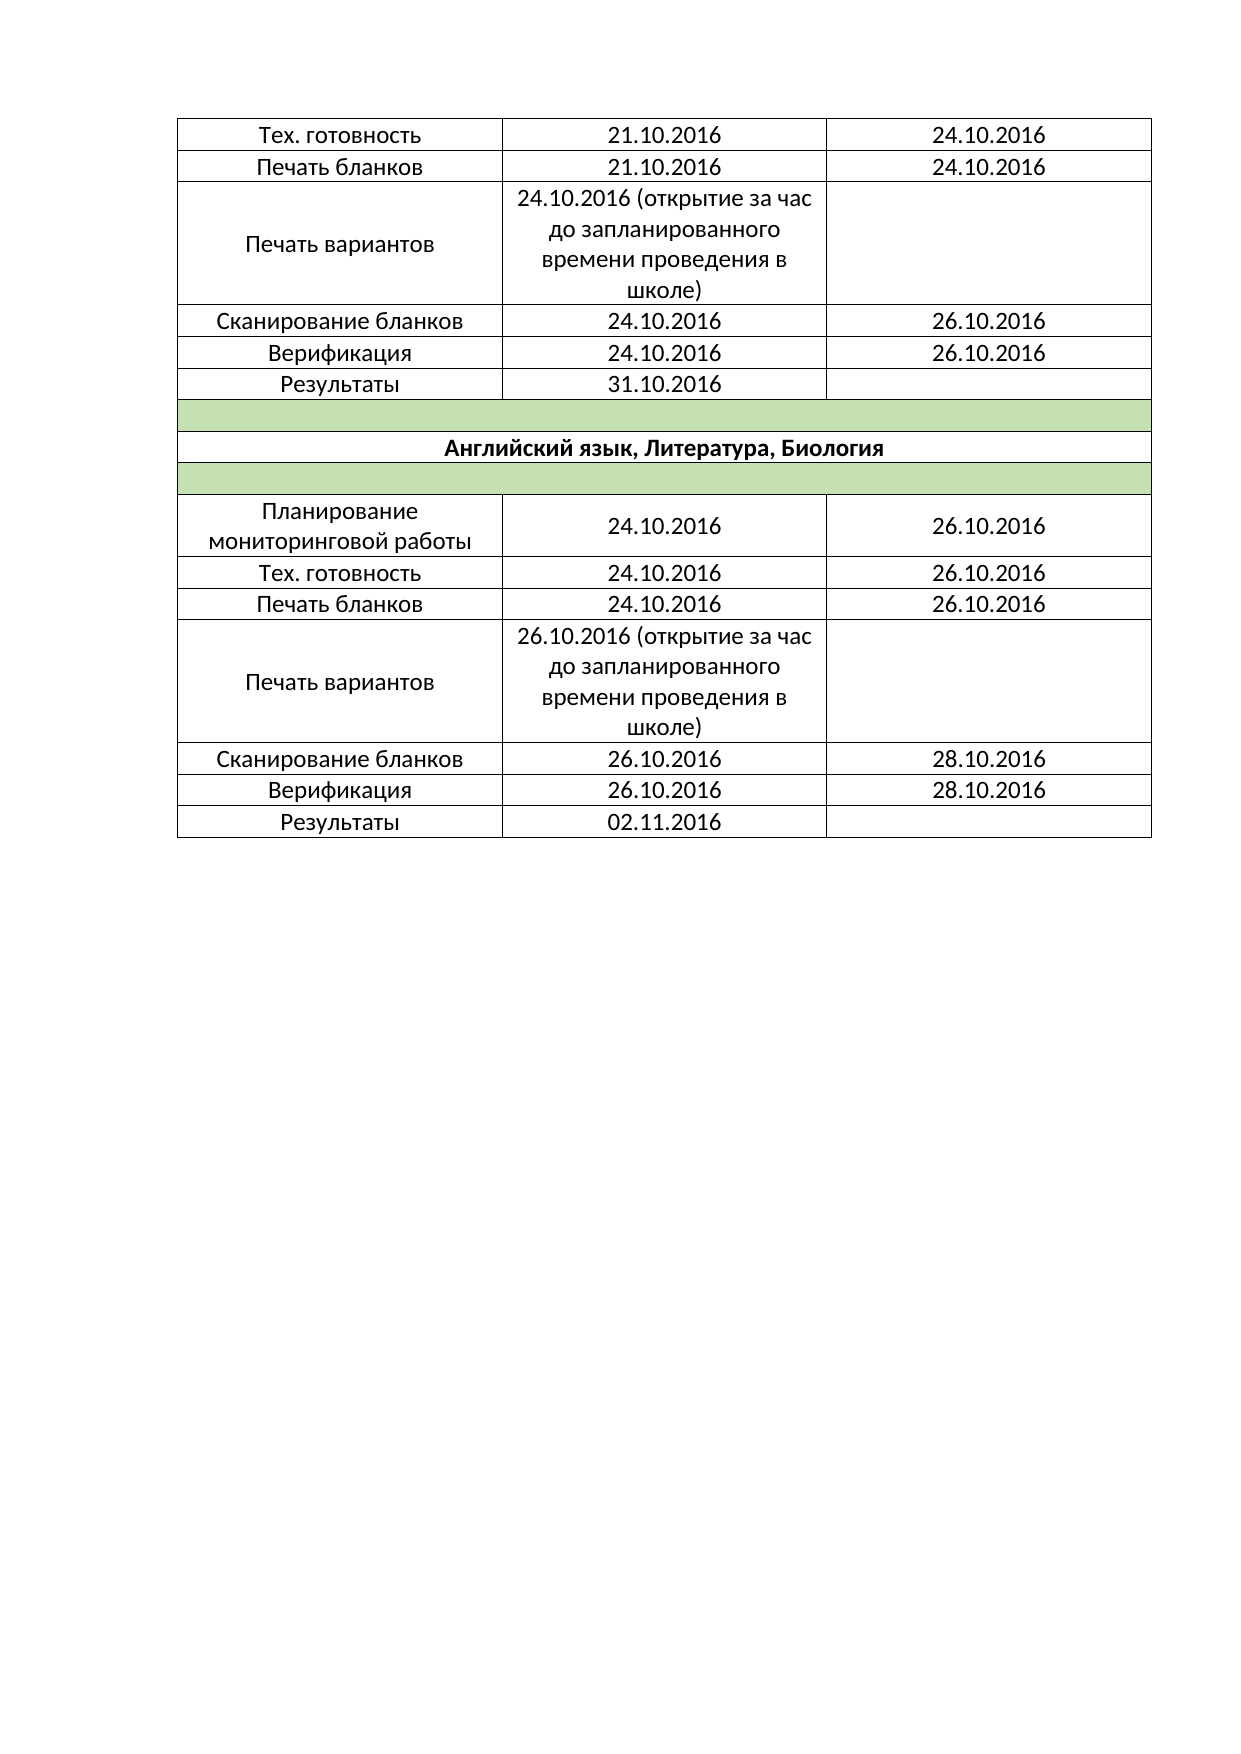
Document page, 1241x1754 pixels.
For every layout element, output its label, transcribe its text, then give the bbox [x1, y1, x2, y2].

table_cell Печать бланков [178, 151, 502, 181]
table_cell 28.10.2016 [827, 775, 1151, 805]
table_cell 24.10.2016 [503, 305, 826, 336]
table_cell [827, 182, 1151, 304]
table_cell Результаты [178, 369, 502, 399]
table_cell 21.10.2016 [503, 151, 826, 181]
table_cell Планирование мониторинговой работы [178, 495, 502, 556]
table_cell [827, 620, 1151, 742]
table_cell [178, 463, 1151, 494]
table_cell 24.10.2016 [503, 337, 826, 367]
table_cell 26.10.2016 [827, 337, 1151, 367]
table_cell 24.10.2016 [503, 495, 826, 556]
table_cell 26.10.2016 [503, 743, 826, 774]
table_cell 24.10.2016 [503, 589, 826, 619]
table_cell 24.10.2016 [503, 557, 826, 587]
table_cell Тех. готовность [178, 557, 502, 587]
table_cell 24.10.2016 (открытие за час до запланированного времени проведения в школе) [503, 182, 826, 304]
table_cell 02.11.2016 [503, 806, 826, 837]
table_cell 26.10.2016 [827, 557, 1151, 587]
table_cell 24.10.2016 [827, 151, 1151, 181]
table_cell [178, 400, 1151, 431]
table_cell 31.10.2016 [503, 369, 826, 399]
table_cell [827, 806, 1151, 837]
table_cell 26.10.2016 [827, 305, 1151, 336]
table_cell 28.10.2016 [827, 743, 1151, 774]
table_cell Сканирование бланков [178, 305, 502, 336]
table_cell 26.10.2016 [827, 495, 1151, 556]
table_cell Верификация [178, 775, 502, 805]
table_cell Печать вариантов [178, 182, 502, 304]
table_cell Сканирование бланков [178, 743, 502, 774]
table_cell 26.10.2016 [503, 775, 826, 805]
table_cell 21.10.2016 [503, 119, 826, 150]
table_cell [827, 369, 1151, 399]
table_cell 24.10.2016 [827, 119, 1151, 150]
table_cell Тех. готовность [178, 119, 502, 150]
table_cell 26.10.2016 (открытие за час до запланированного времени проведения в школе) [503, 620, 826, 742]
table_cell Английский язык, Литература, Биология [178, 432, 1151, 462]
table_cell Печать бланков [178, 589, 502, 619]
table_cell Результаты [178, 806, 502, 837]
table_cell Печать вариантов [178, 620, 502, 742]
table_cell Верификация [178, 337, 502, 367]
table_cell 26.10.2016 [827, 589, 1151, 619]
